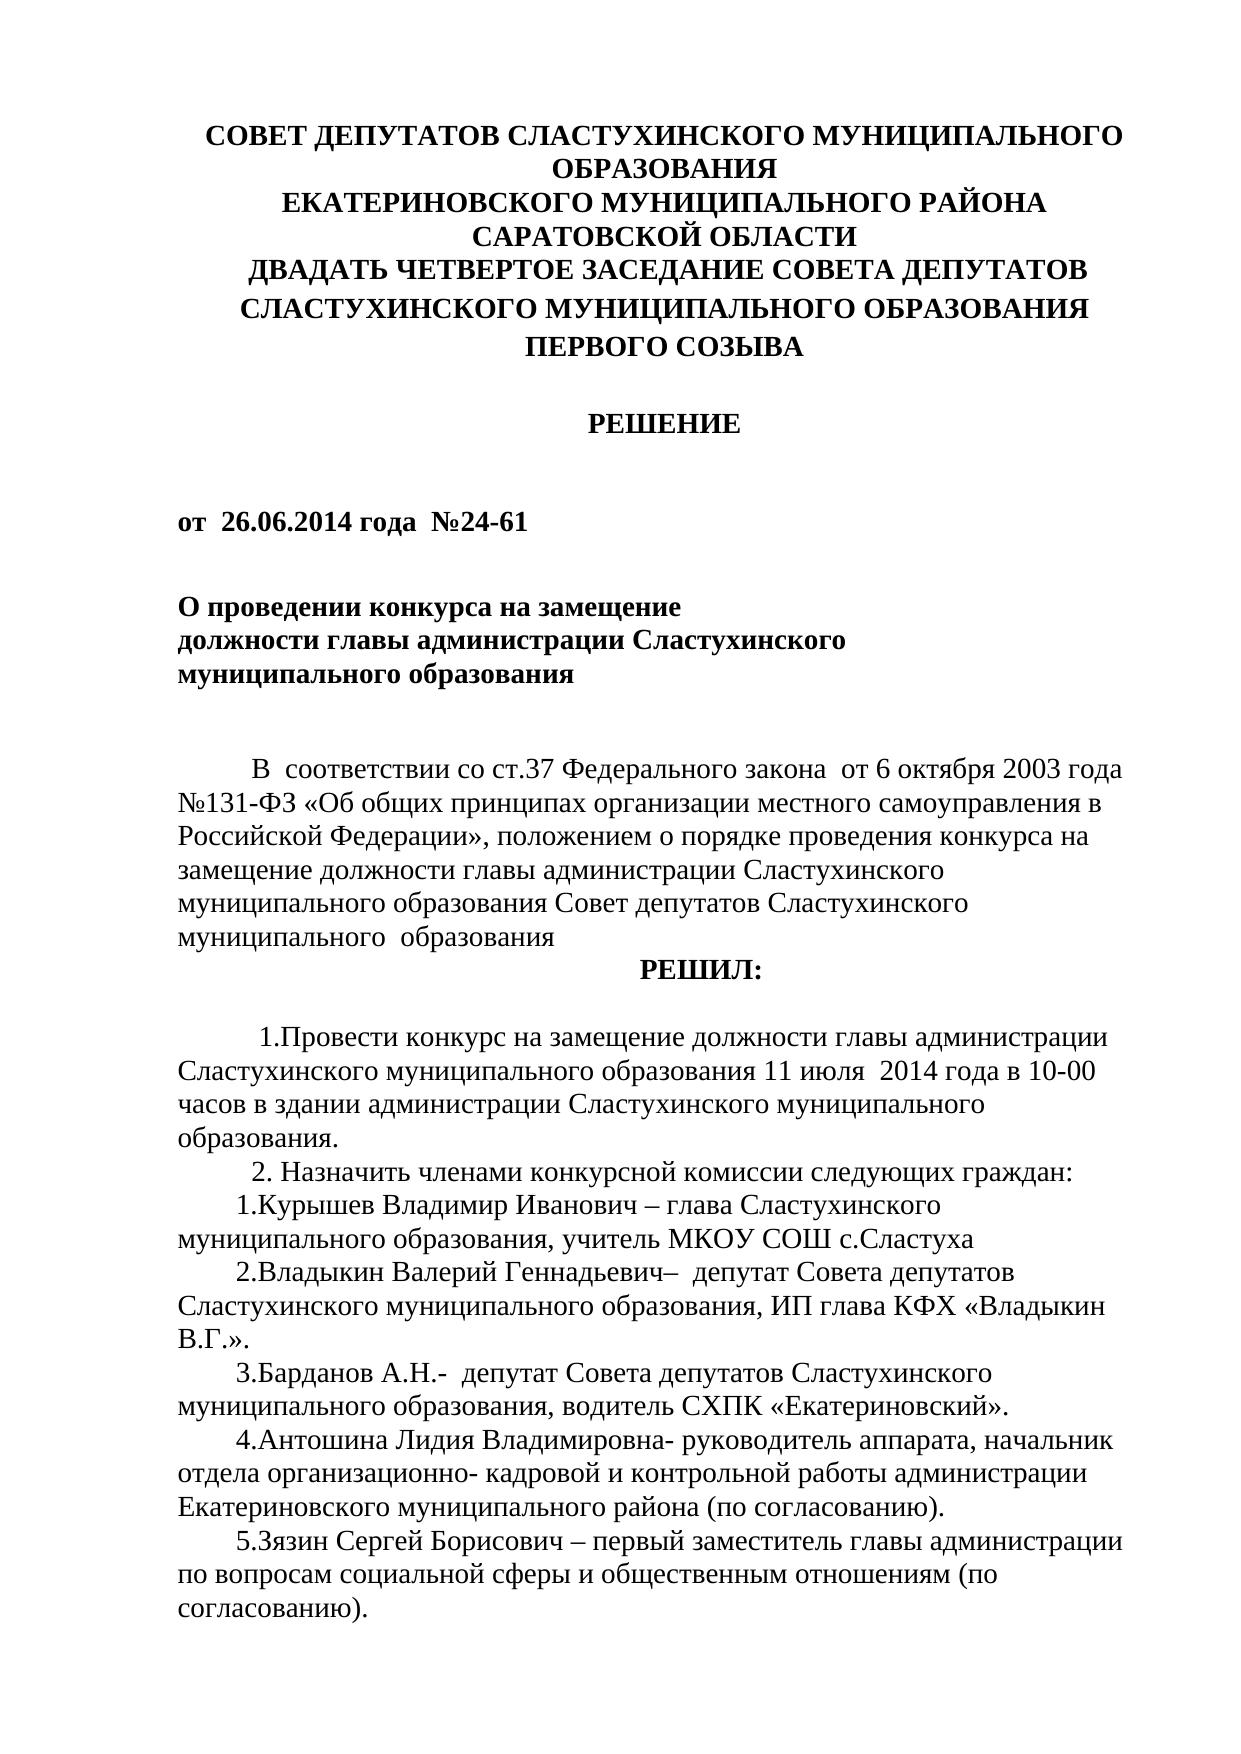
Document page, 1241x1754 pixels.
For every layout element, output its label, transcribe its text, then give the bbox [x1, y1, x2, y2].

text РЕШЕНИЕ [177, 406, 1152, 440]
text 1.Провести конкурс на замещение должности главы администрации Сластухинского муниципального образования 11 июля 2014 года в 10-00 часов в здании администрации Сластухинского муниципального образования. [177, 1019, 1152, 1154]
text САРАТОВСКОЙ ОБЛАСТИ [177, 219, 1152, 252]
text РЕШИЛ: [177, 952, 1152, 986]
text 2.Владыкин Валерий Геннадьевич– депутат Совета депутатов Сластухинского муниципального образования, ИП глава КФХ «Владыкин В.Г.». [177, 1254, 1152, 1355]
text муниципального образования [177, 656, 1152, 689]
text 4.Антошина Лидия Владимировна- руководитель аппарата, начальник отдела организационно- кадровой и контрольной работы администрации Екатериновского муниципального района (по согласованию). [177, 1422, 1152, 1523]
text О проведении конкурса на замещение [177, 589, 1152, 622]
text СОВЕТ ДЕПУТАТОВ СЛАСТУХИНСКОГО МУНИЦИПАЛЬНОГО ОБРАЗОВАНИЯ [177, 118, 1152, 185]
text В соответствии со ст.37 Федерального закона от 6 октября 2003 года №131-ФЗ «Об общих принципах организации местного самоуправления в Российской Федерации», положением о порядке проведения конкурса на замещение должности главы администрации Сластухинского муниципального образования Совет депутатов Сластухинского муниципального образования [177, 751, 1152, 952]
text 1.Курышев Владимир Иванович – глава Сластухинского муниципального образования, учитель МКОУ СОШ с.Сластуха [177, 1187, 1152, 1254]
text 3.Барданов А.Н.- депутат Совета депутатов Сластухинского муниципального образования, водитель СХПК «Екатериновский». [177, 1355, 1152, 1422]
text ДВАДАТЬ ЧЕТВЕРТОЕ ЗАСЕДАНИЕ СОВЕТА ДЕПУТАТОВ СЛАСТУХИНСКОГО МУНИЦИПАЛЬНОГО ОБРАЗОВАНИЯ ПЕРВОГО СОЗЫВА [177, 252, 1152, 363]
subtitle от 26.06.2014 года №24-61 [177, 504, 1152, 538]
text должности главы администрации Сластухинского [177, 622, 1152, 656]
text 5.Зязин Сергей Борисович – первый заместитель главы администрации по вопросам социальной сферы и общественным отношениям (по согласованию). [177, 1523, 1152, 1623]
text ЕКАТЕРИНОВСКОГО МУНИЦИПАЛЬНОГО РАЙОНА [177, 185, 1152, 219]
text 2. Назначить членами конкурсной комиссии следующих граждан: [177, 1154, 1152, 1187]
